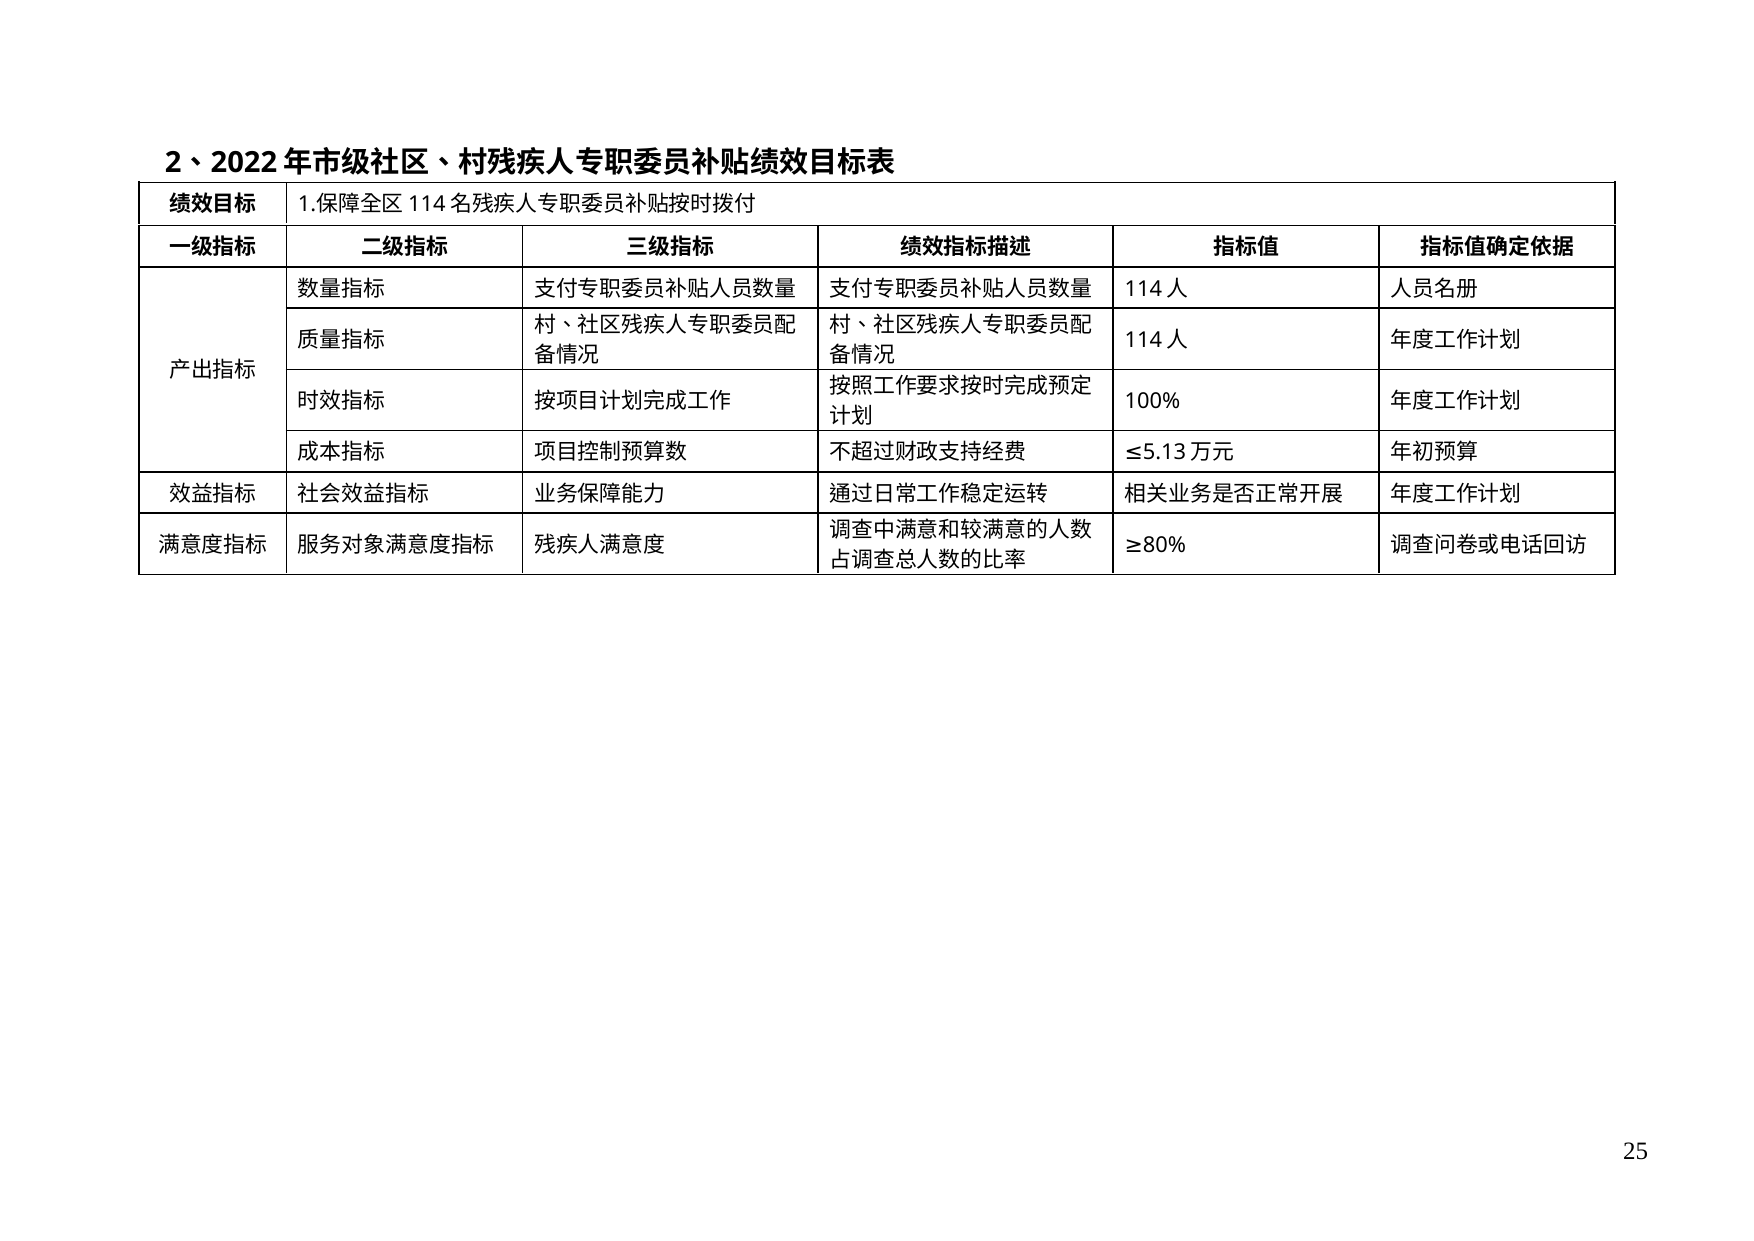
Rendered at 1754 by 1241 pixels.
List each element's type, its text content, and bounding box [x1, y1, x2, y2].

table_cell 通过日常工作稳定运转 [819, 473, 1112, 512]
table_cell 村、社区残疾人专职委员配备情况 [523, 309, 817, 368]
table_header 指标值确定依据 [1380, 226, 1614, 266]
table_cell 相关业务是否正常开展 [1114, 473, 1378, 512]
table_cell 满意度指标 [140, 514, 286, 573]
text 2、2022年市级社区、村残疾人专职委员补贴绩效目标表 [106, 142, 1648, 181]
table_cell 产出指标 [140, 268, 286, 471]
table_cell 不超过财政支持经费 [819, 431, 1112, 471]
table_header 二级指标 [287, 226, 522, 266]
table_cell 年度工作计划 [1380, 473, 1614, 512]
table_cell 114人 [1114, 309, 1378, 368]
table_cell 年度工作计划 [1380, 309, 1614, 368]
table_cell 数量指标 [287, 268, 522, 307]
table_cell 社会效益指标 [287, 473, 522, 512]
table_header 一级指标 [140, 226, 286, 266]
table_cell 100% [1114, 370, 1378, 429]
table_cell 服务对象满意度指标 [287, 514, 522, 573]
table_header 指标值 [1114, 226, 1378, 266]
table_cell 成本指标 [287, 431, 522, 471]
table_cell 业务保障能力 [523, 473, 817, 512]
table_cell 114人 [1114, 268, 1378, 307]
table_cell 人员名册 [1380, 268, 1614, 307]
table_cell ≤5.13万元 [1114, 431, 1378, 471]
table_header 三级指标 [523, 226, 817, 266]
table_header 1.保障全区114名残疾人专职委员补贴按时拨付 [287, 183, 1614, 223]
table_cell 年度工作计划 [1380, 370, 1614, 429]
table_cell 按项目计划完成工作 [523, 370, 817, 429]
table_cell 效益指标 [140, 473, 286, 512]
table_header 绩效目标 [140, 183, 286, 223]
table_cell 调查中满意和较满意的人数占调查总人数的比率 [819, 514, 1112, 573]
table_cell 按照工作要求按时完成预定计划 [819, 370, 1112, 429]
table_cell 年初预算 [1380, 431, 1614, 471]
table_cell 质量指标 [287, 309, 522, 368]
table_cell 时效指标 [287, 370, 522, 429]
table_cell 残疾人满意度 [523, 514, 817, 573]
table_cell ≥80% [1114, 514, 1378, 573]
table_cell 项目控制预算数 [523, 431, 817, 471]
table_cell 村、社区残疾人专职委员配备情况 [819, 309, 1112, 368]
table_header 绩效指标描述 [819, 226, 1112, 266]
table_cell 调查问卷或电话回访 [1380, 514, 1614, 573]
table_cell 支付专职委员补贴人员数量 [523, 268, 817, 307]
table_cell 支付专职委员补贴人员数量 [819, 268, 1112, 307]
